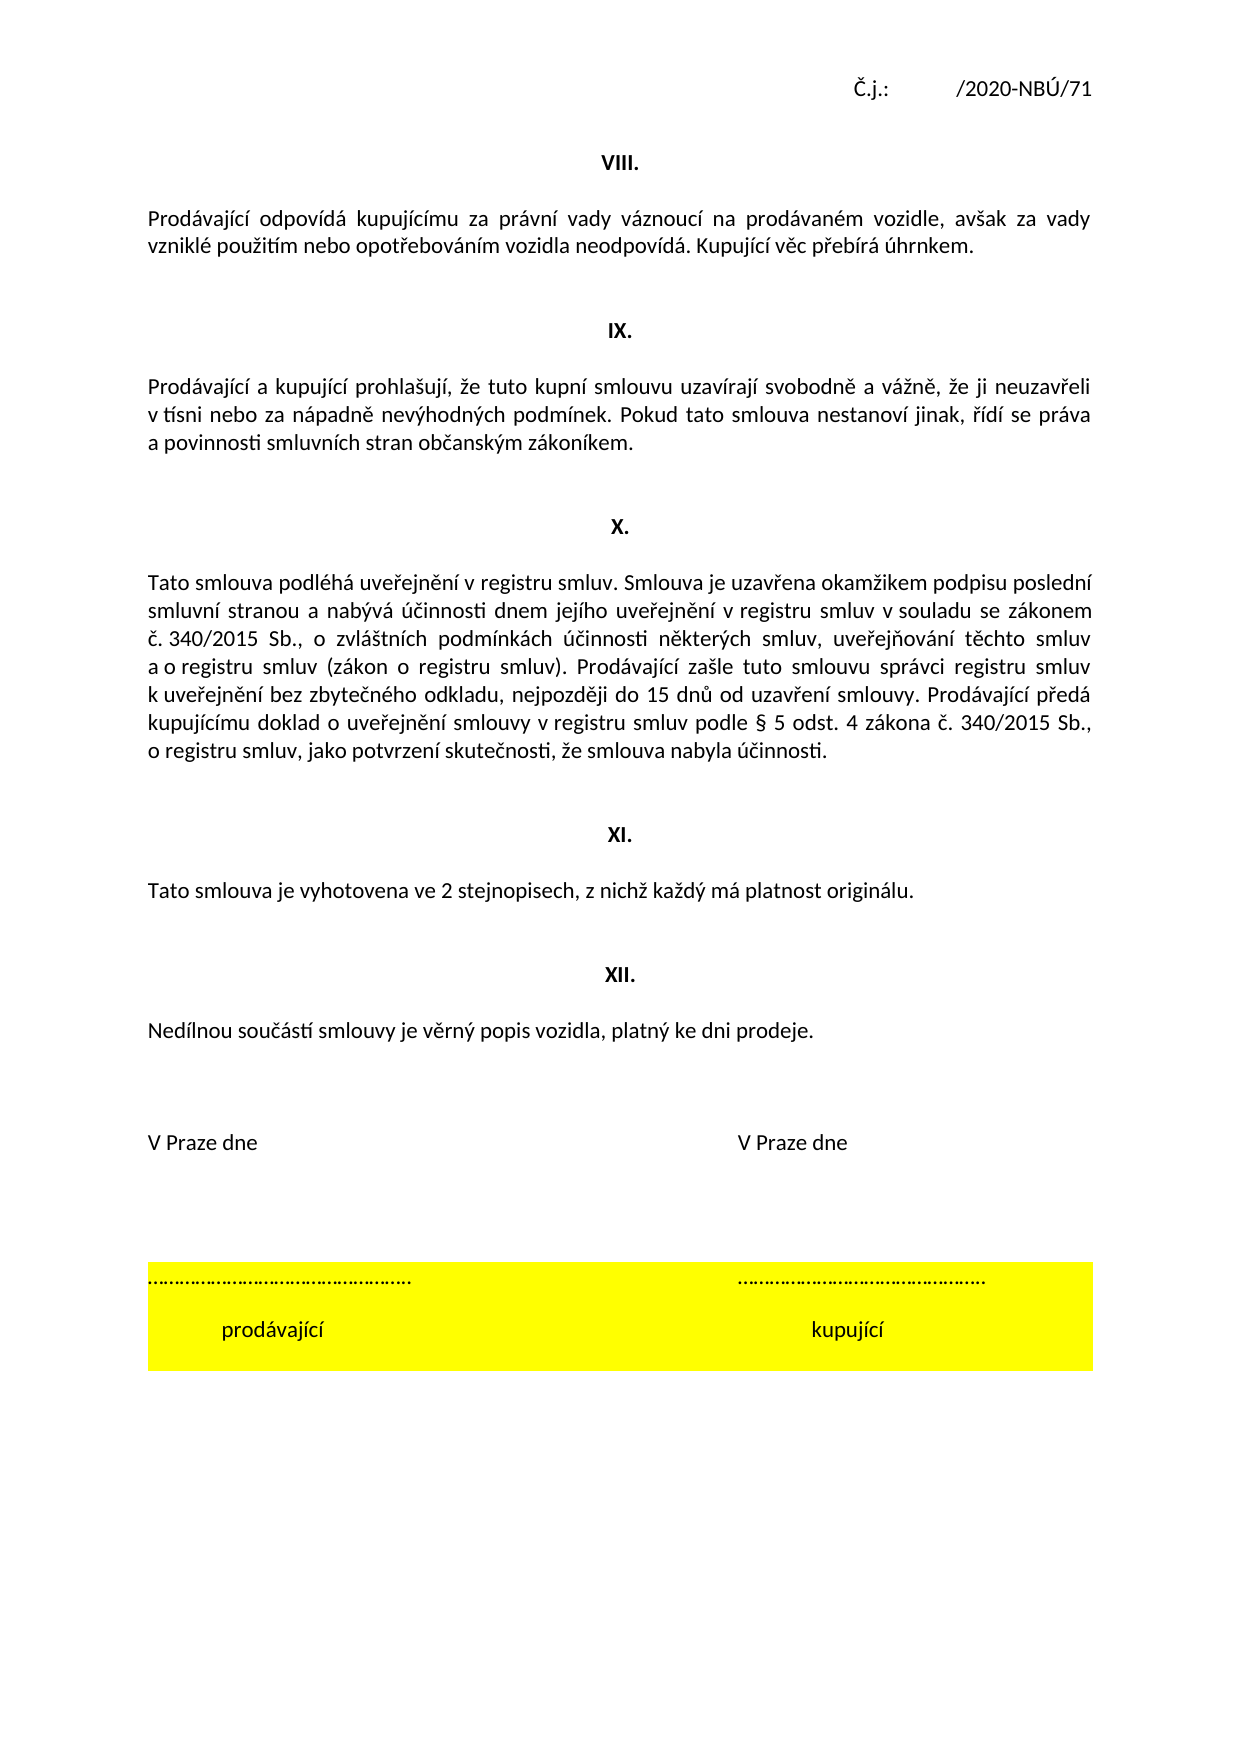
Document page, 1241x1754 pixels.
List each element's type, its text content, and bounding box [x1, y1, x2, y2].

text IX. [148, 316, 1093, 344]
text Tato smlouva je vyhotovena ve 2 stejnopisech, z nichž každý má platnost originálu. [148, 876, 1093, 904]
text Prodávající a kupující prohlašují, že tuto kupní smlouvu uzavírají svobodně a vážně, že ji neuzavřeli v tísni nebo za nápadně nevýhodných podmínek. Pokud tato smlouva nestanoví jinak, řídí se práva a povinnosti smluvních stran občanským zákoníkem. [148, 372, 1093, 456]
text XII. [148, 960, 1093, 988]
text Prodávající odpovídá kupujícímu za právní vady váznoucí na prodávaném vozidle, avšak za vady vzniklé použitím nebo opotřebováním vozidla neodpovídá. Kupující věc přebírá úhrnkem. [148, 204, 1093, 260]
text Nedílnou součástí smlouvy je věrný popis vozidla, platný ke dni prodeje. [148, 1016, 1093, 1044]
text V Praze dne V Praze dne [148, 1128, 1093, 1156]
text XI. [148, 820, 1093, 848]
text ………………………………………….. ……………………………………….. [148, 1262, 1093, 1290]
text VIII. [148, 148, 1093, 176]
text Tato smlouva podléhá uveřejnění v registru smluv. Smlouva je uzavřena okamžikem podpisu poslední smluvní stranou a nabývá účinnosti dnem jejího uveřejnění v registru smluv v souladu se zákonem č. 340/2015 Sb., o zvláštních podmínkách účinnosti některých smluv, uveřejňování těchto smluv a o registru smluv (zákon o registru smluv). Prodávající zašle tuto smlouvu správci registru smluv k uveřejnění bez zbytečného odkladu, nejpozději do 15 dnů od uzavření smlouvy. Prodávající předá kupujícímu doklad o uveřejnění smlouvy v registru smluv podle § 5 odst. 4 zákona č. 340/2015 Sb., o registru smluv, jako potvrzení skutečnosti, že smlouva nabyla účinnosti. [148, 568, 1093, 764]
text X. [148, 512, 1093, 540]
text prodávající kupující [148, 1315, 1093, 1343]
